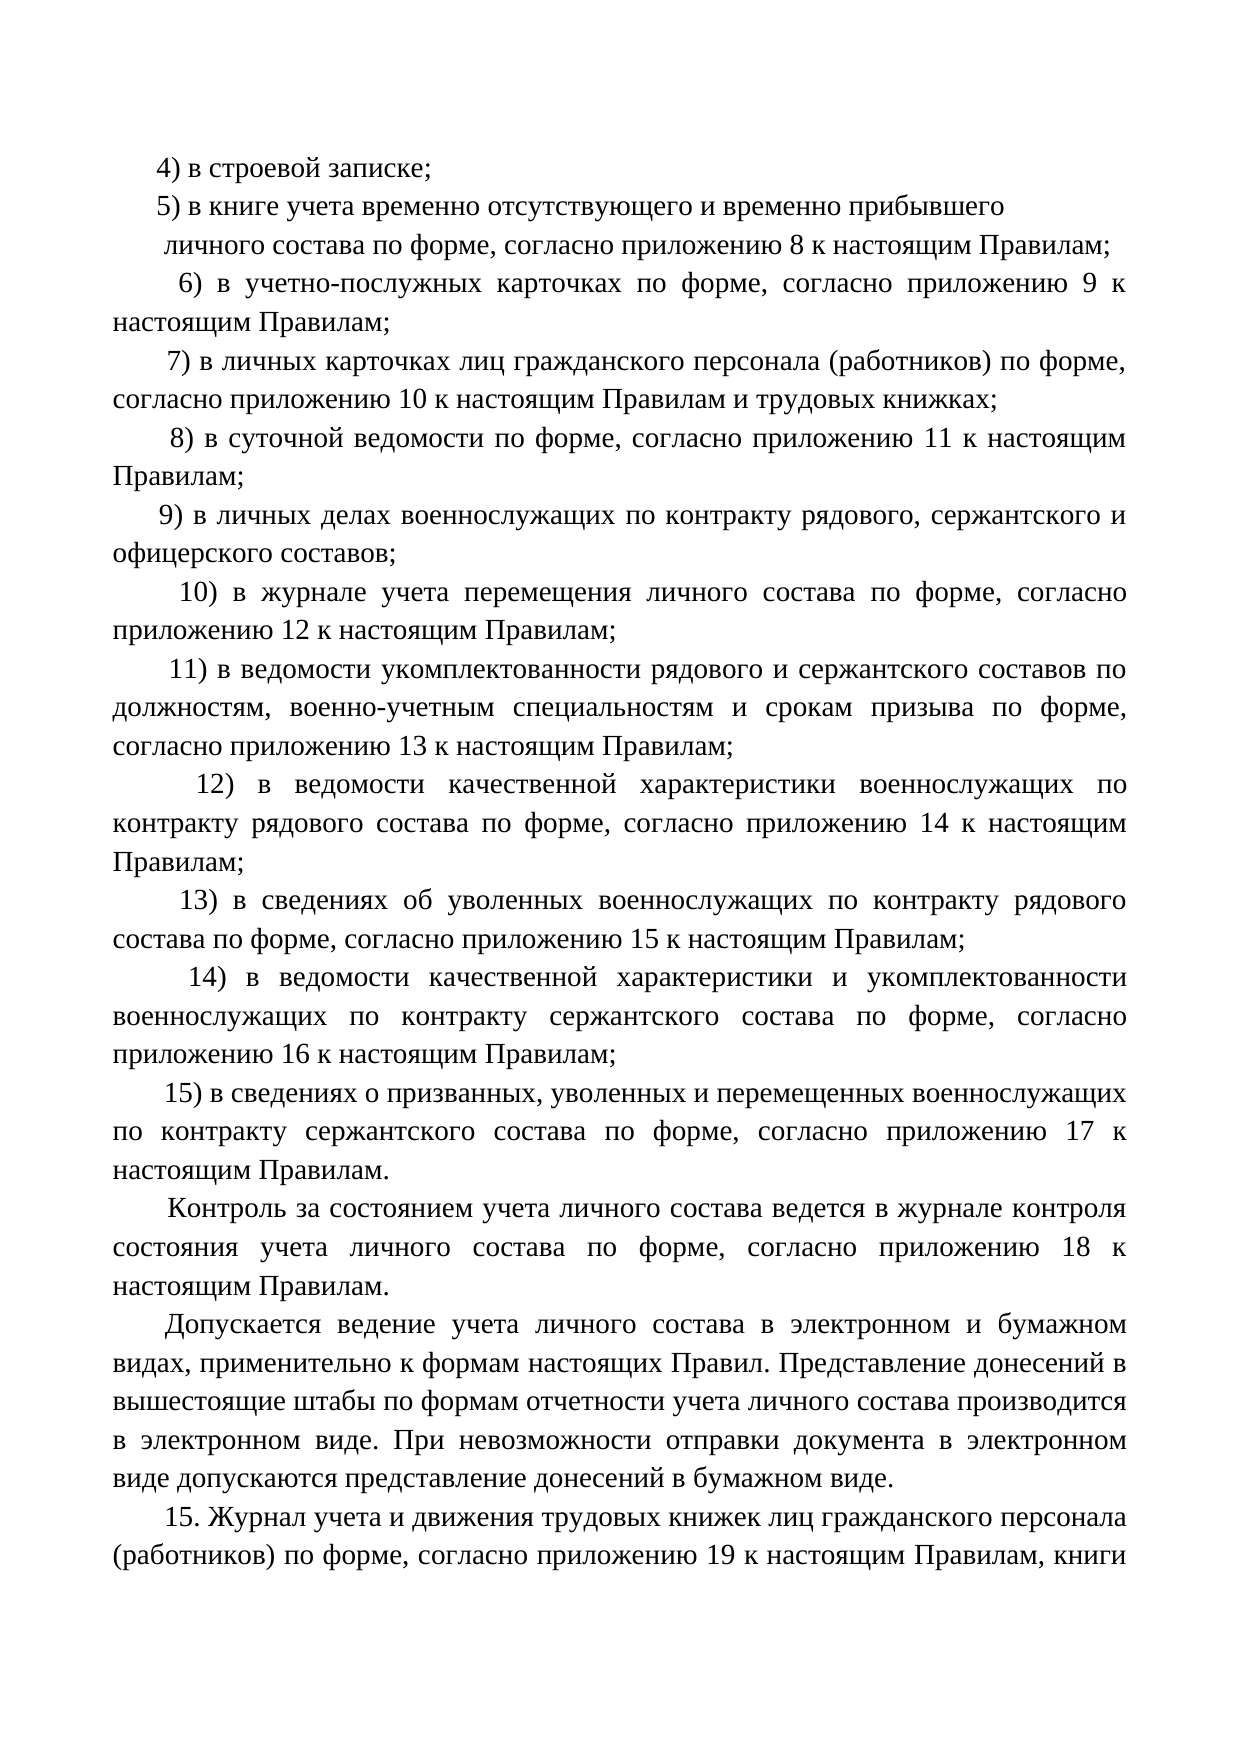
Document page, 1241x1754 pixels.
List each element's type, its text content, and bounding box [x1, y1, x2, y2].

text 13) в сведениях об уволенных военнослужащих по контракту рядового состава по форме, согласно приложению 15 к настоящим Правилам; [112, 882, 1128, 954]
text 6) в учетно-послужных карточках по форме, согласно приложению 9 к настоящим Правилам; [112, 266, 1128, 338]
text 8) в суточной ведомости по форме, согласно приложению 11 к настоящим Правилам; [112, 420, 1128, 492]
text 15) в сведениях о призванных, уволенных и перемещенных военнослужащих по контракту сержантского состава по форме, согласно приложению 17 к настоящим Правилам. [112, 1075, 1128, 1186]
text личного состава по форме, согласно приложению 8 к настоящим Правилам; [112, 227, 1128, 261]
text 5) в книге учета временно отсутствующего и временно прибывшего [112, 188, 1128, 222]
text 10) в журнале учета перемещения личного состава по форме, согласно приложению 12 к настоящим Правилам; [112, 574, 1128, 646]
text 11) в ведомости укомплектованности рядового и сержантского составов по должностям, военно-учетным специальностям и срокам призыва по форме, согласно приложению 13 к настоящим Правилам; [112, 651, 1128, 762]
text 7) в личных карточках лиц гражданского персонала (работников) по форме, согласно приложению 10 к настоящим Правилам и трудовых книжках; [112, 343, 1128, 415]
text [112, 1499, 1128, 1571]
text 9) в личных делах военнослужащих по контракту рядового, сержантского и офицерского составов; [112, 497, 1128, 569]
text 14) в ведомости качественной характеристики и укомплектованности военнослужащих по контракту сержантского состава по форме, согласно приложению 16 к настоящим Правилам; [112, 959, 1128, 1070]
text Допускается ведение учета личного состава в электронном и бумажном видах, применительно к формам настоящих Правил. Представление донесений в вышестоящие штабы по формам отчетности учета личного состава производится в электронном виде. При невозможности отправки документа в электронном виде допускаются представление донесений в бумажном виде. [112, 1306, 1128, 1494]
text Контроль за состоянием учета личного состава ведется в журнале контроля состояния учета личного состава по форме, согласно приложению 18 к настоящим Правилам. [112, 1191, 1128, 1301]
text 12) в ведомости качественной характеристики военнослужащих по контракту рядового состава по форме, согласно приложению 14 к настоящим Правилам; [112, 767, 1128, 877]
text 4) в строевой записке; [112, 150, 1128, 183]
